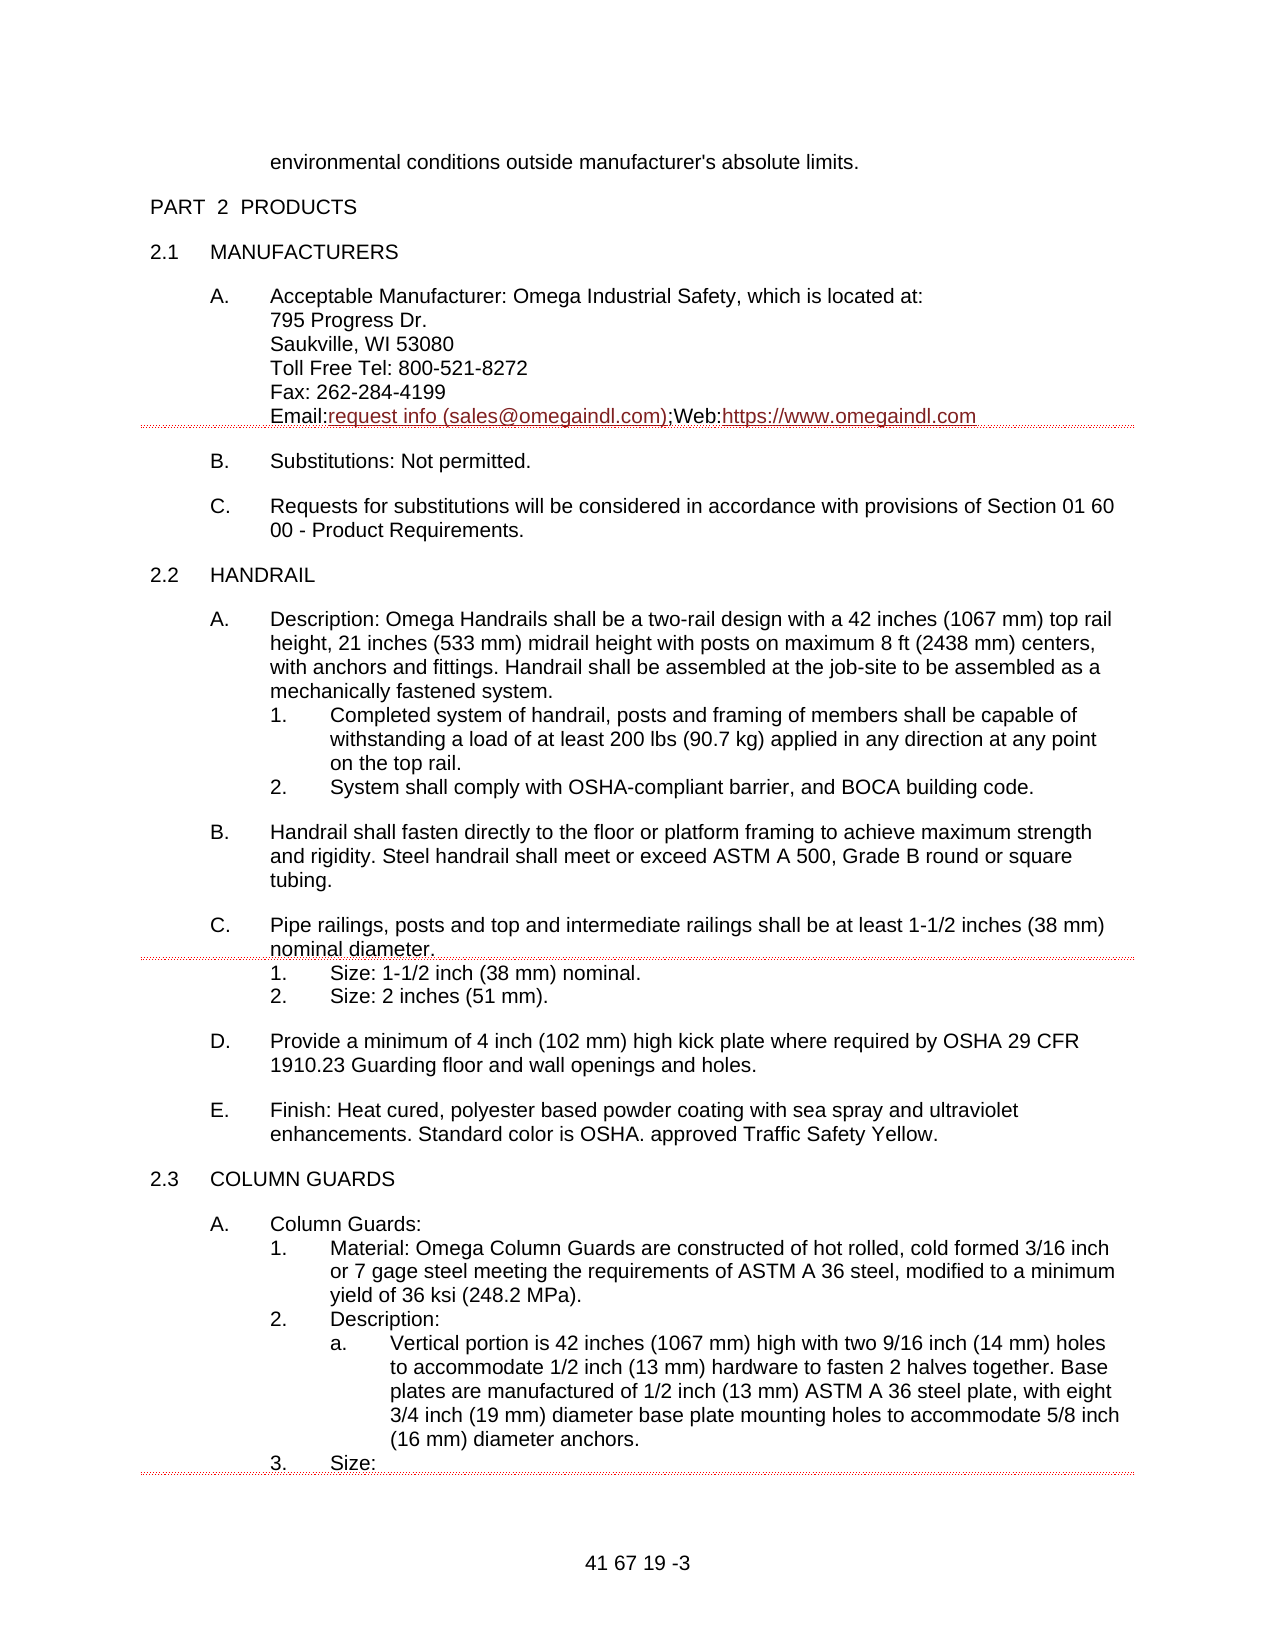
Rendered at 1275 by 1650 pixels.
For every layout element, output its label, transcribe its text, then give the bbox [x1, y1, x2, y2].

list HANDRAIL [150, 562, 1125, 586]
list Size: 1-1/2 inch (38 mm) nominal. [270, 960, 1125, 984]
list Provide a minimum of 4 inch (102 mm) high kick plate where required by OSHA 29 CFR 1910.23 Guarding floor and wall openings and holes. [210, 1029, 1125, 1077]
list System shall comply with OSHA-compliant barrier, and BOCA building code. [270, 775, 1125, 799]
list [210, 150, 1125, 174]
list Handrail shall fasten directly to the floor or platform framing to achieve maximum strength and rigidity. Steel handrail shall meet or exceed ASTM A 500, Grade B round or square tubing. [210, 820, 1125, 892]
list Completed system of handrail, posts and framing of members shall be capable of withstanding a load of at least 200 lbs (90.7 kg) applied in any direction at any point on the top rail. [270, 703, 1125, 775]
list Finish: Heat cured, polyester based powder coating with sea spray and ultraviolet enhancements. Standard color is OSHA. approved Traffic Safety Yellow. [210, 1098, 1125, 1146]
list MANUFACTURERS [150, 239, 1125, 263]
list Pipe railings, posts and top and intermediate railings shall be at least 1-1/2 inches (38 mm) nominal diameter. [210, 912, 1125, 960]
list Size: [270, 1451, 1125, 1475]
list Description: Omega Handrails shall be a two-rail design with a 42 inches (1067 mm) top rail height, 21 inches (533 mm) midrail height with posts on maximum 8 ft (2438 mm) centers, with anchors and fittings. Handrail shall be assembled at the job-site to be assembled as a mechanically fastened system. [210, 607, 1125, 703]
list Requests for substitutions will be considered in accordance with provisions of Section 01 60 00 - Product Requirements. [210, 494, 1125, 542]
list Vertical portion is 42 inches (1067 mm) high with two 9/16 inch (14 mm) holes to accommodate 1/2 inch (13 mm) hardware to fasten 2 halves together. Base plates are manufactured of 1/2 inch (13 mm) ASTM A 36 steel plate, with eight 3/4 inch (19 mm) diameter base plate mounting holes to accommodate 5/8 inch (16 mm) diameter anchors. [330, 1331, 1125, 1451]
list Acceptable Manufacturer: Omega Industrial Safety, which is located at: 795 Progress Dr. Saukville, WI 53080 Toll Free Tel: 800-521-8272 Fax: 262-284-4199 Email: request info (sales@omegaindl.com);Web: https://www.omegaindl.com [210, 284, 1125, 428]
list Material: Omega Column Guards are constructed of hot rolled, cold formed 3/16 inch or 7 gage steel meeting the requirements of ASTM A 36 steel, modified to a minimum yield of 36 ksi (248.2 MPa). [270, 1235, 1125, 1307]
list Column Guards: [210, 1211, 1125, 1235]
list Substitutions: Not permitted. [210, 449, 1125, 473]
list PRODUCTS [150, 195, 1125, 219]
list Description: [270, 1307, 1125, 1331]
list Size: 2 inches (51 mm). [270, 984, 1125, 1008]
list COLUMN GUARDS [150, 1167, 1125, 1191]
